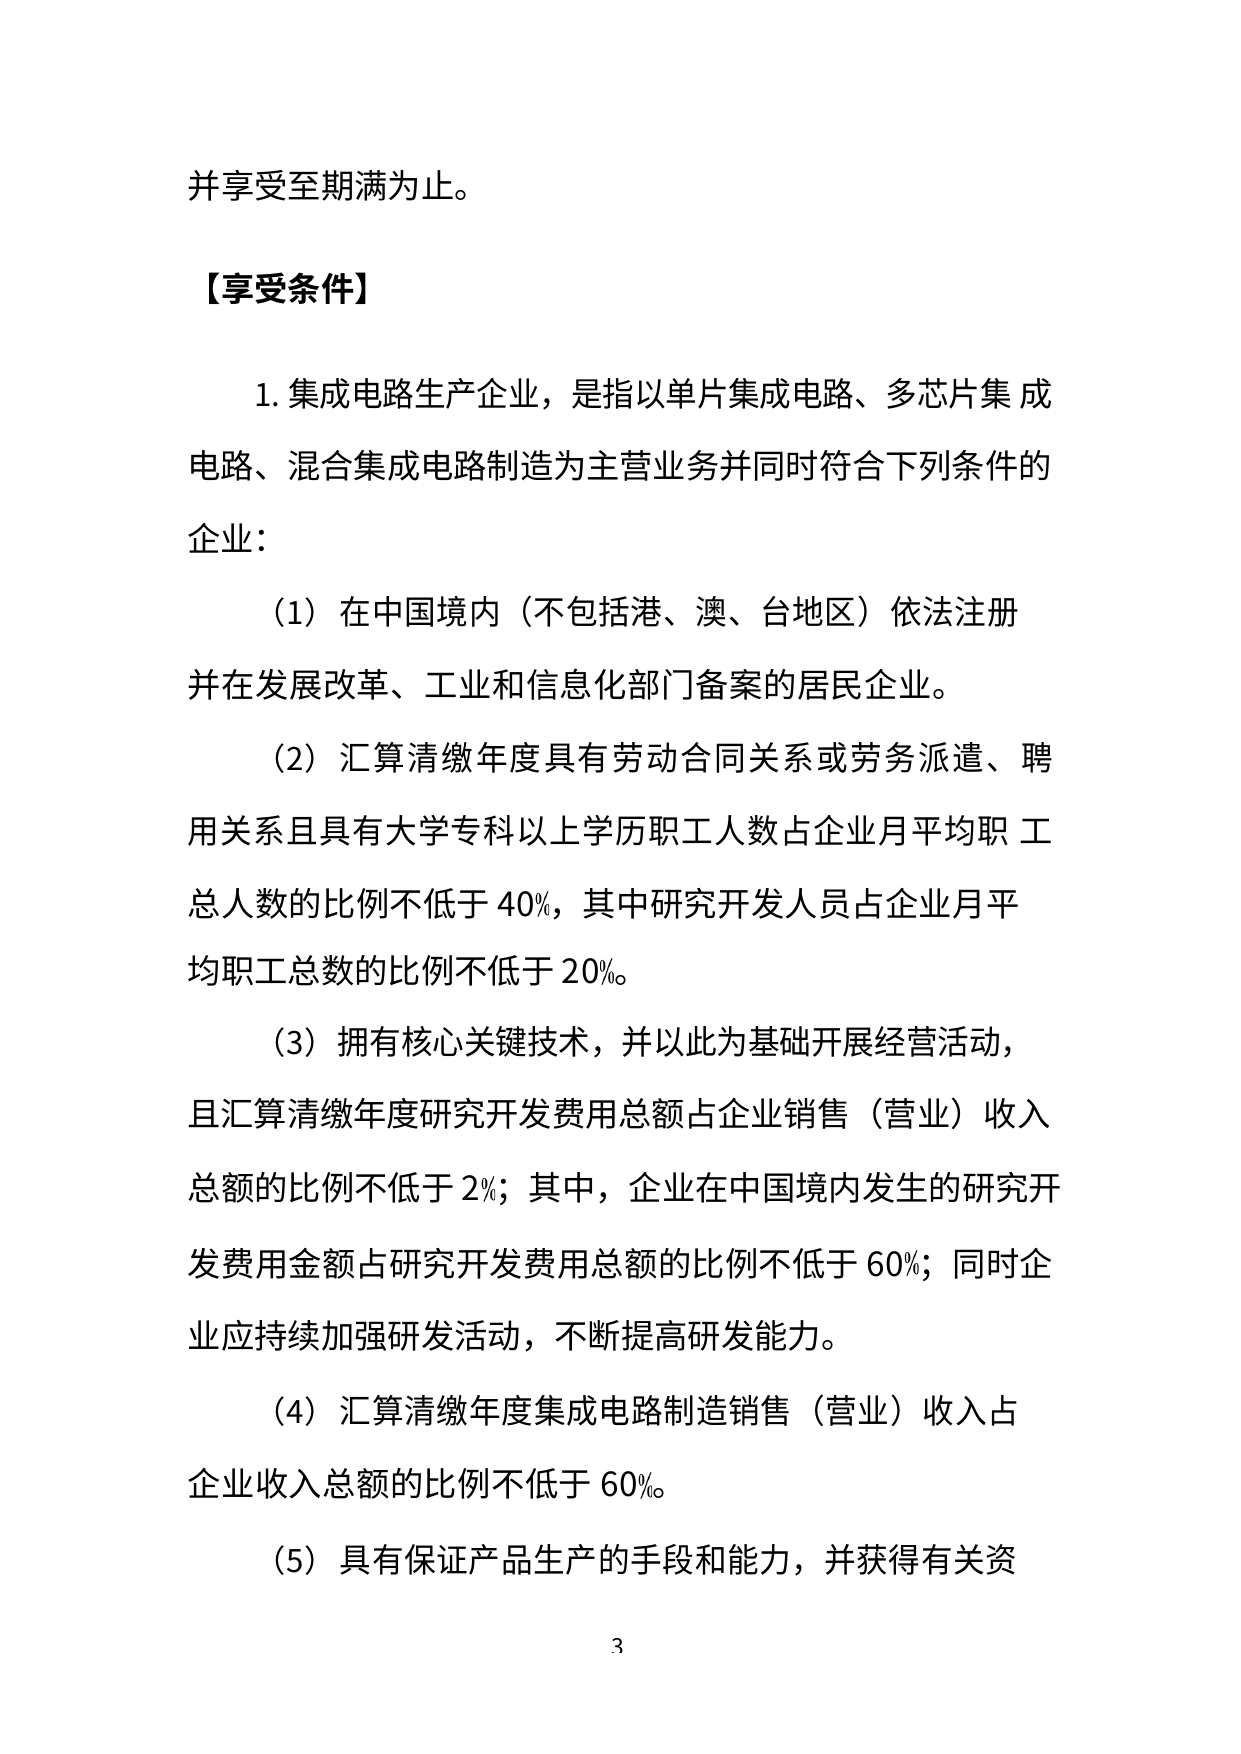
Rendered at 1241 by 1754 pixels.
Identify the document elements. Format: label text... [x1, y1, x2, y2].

text 均职工总数的比例不低于 20。 [187, 951, 1082, 993]
picture [904, 1250, 919, 1276]
picture [638, 1472, 653, 1499]
picture [535, 891, 550, 917]
text 并享受至期满为止。 [187, 159, 1082, 208]
subtitle 【享受条件】 [187, 263, 1082, 311]
list 拥有核心关键技术，并以此为基础开展经营活动， 且汇算清缴年度研究开发费用总额占企业销售（营业）收入总额的比例不低于 2；其中，企业在中国境内发生的研究开 [187, 1015, 1069, 1211]
list 汇算清缴年度具有劳动合同关系或劳务派遣、聘 用关系且具有大学专科以上学历职工人数占企业月平均职 工总人数的比例不低于 40，其中研究开发人员占企业月平 [187, 732, 1053, 926]
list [187, 1534, 1053, 1582]
picture [600, 958, 614, 985]
text 发费用金额占研究开发费用总额的比例不低于 60；同时企业应持续加强研发活动，不断提高研发能力。 [187, 1237, 1053, 1358]
list 集成电路生产企业，是指以单片集成电路、多芯片集 成电路、混合集成电路制造为主营业务并同时符合下列条件的企业： [187, 367, 1053, 561]
list 汇算清缴年度集成电路制造销售（营业）收入占 企业收入总额的比例不低于 60。 [187, 1383, 1053, 1508]
picture [481, 1176, 496, 1202]
list 在中国境内（不包括港、澳、台地区）依法注册 并在发展改革、工业和信息化部门备案的居民企业。 [187, 586, 1053, 707]
